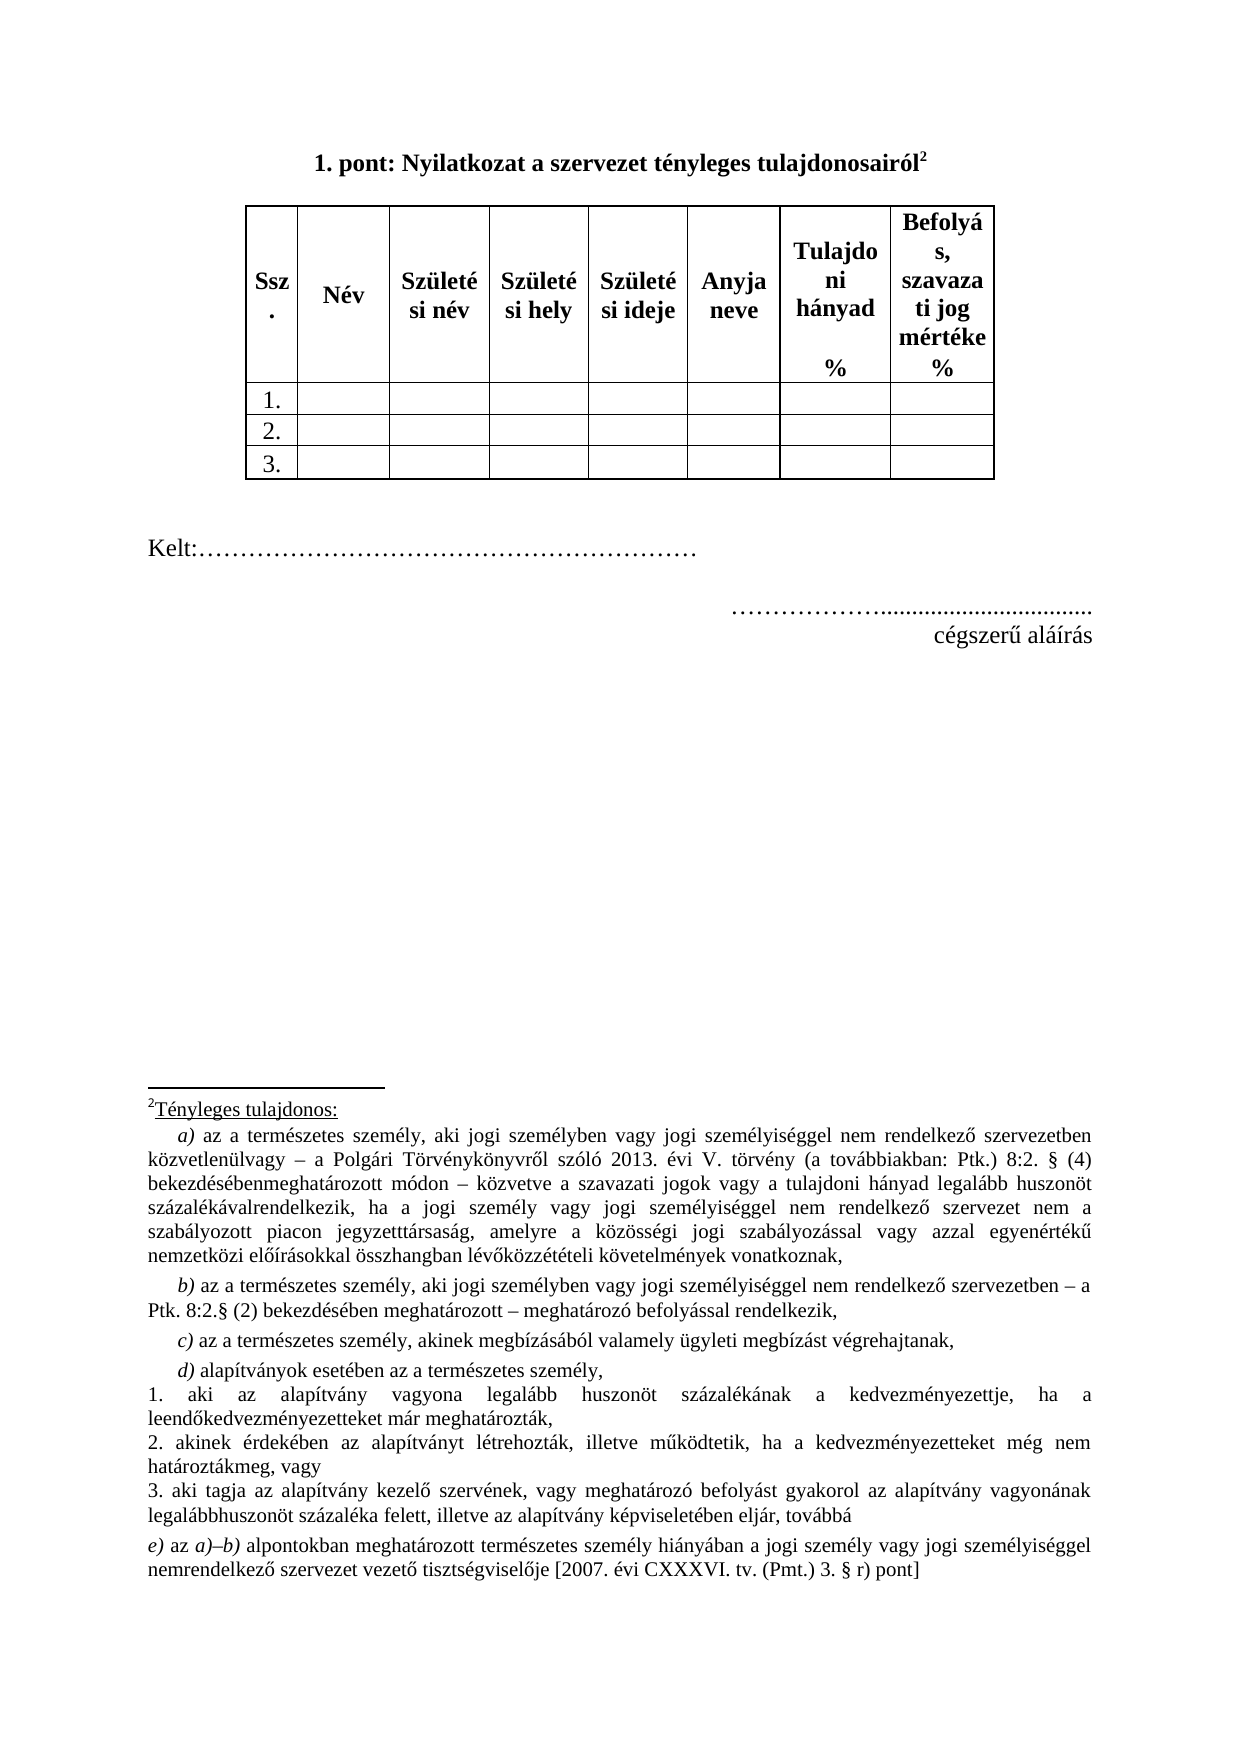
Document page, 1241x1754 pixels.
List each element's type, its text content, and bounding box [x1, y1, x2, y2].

table_header Születési ideje [589, 207, 687, 382]
table_cell [490, 415, 588, 445]
table_header Születési név [390, 207, 489, 382]
table_header Anyja neve [688, 207, 779, 382]
table_cell [781, 383, 890, 413]
table_header Befolyás, szavazati jog mértéke [891, 207, 993, 351]
table_cell [589, 446, 687, 477]
table_cell % [891, 351, 993, 382]
table_header Név [298, 207, 389, 382]
text ……………….................................. [148, 591, 1093, 620]
table_header Születési hely [490, 207, 588, 382]
table_cell 1. [247, 383, 297, 413]
table_cell [298, 383, 389, 413]
table_cell [390, 446, 489, 477]
table_cell [891, 415, 993, 445]
table_header Tulajdoni hányad [781, 207, 890, 351]
table_cell % [781, 351, 890, 382]
table_cell [589, 415, 687, 445]
table_cell [298, 415, 389, 445]
table_cell [781, 415, 890, 445]
table_cell [490, 446, 588, 477]
table_cell [390, 415, 489, 445]
table_cell 3. [247, 446, 297, 477]
table_cell [891, 446, 993, 477]
table_header Ssz. [247, 207, 297, 382]
table_cell 2. [247, 415, 297, 445]
table_cell [490, 383, 588, 413]
table_cell [688, 446, 779, 477]
table_cell [390, 383, 489, 413]
table_cell [298, 446, 389, 477]
table_cell [589, 383, 687, 413]
table_cell [781, 446, 890, 477]
text cégszerű aláírás [148, 620, 1093, 648]
table_cell [891, 383, 993, 413]
table_cell [688, 415, 779, 445]
text Kelt:…………………………………………………… [148, 533, 1093, 562]
table_cell [688, 383, 779, 413]
text 1. pont: Nyilatkozat a szervezet tényleges tulajdonosairól [148, 148, 1093, 176]
